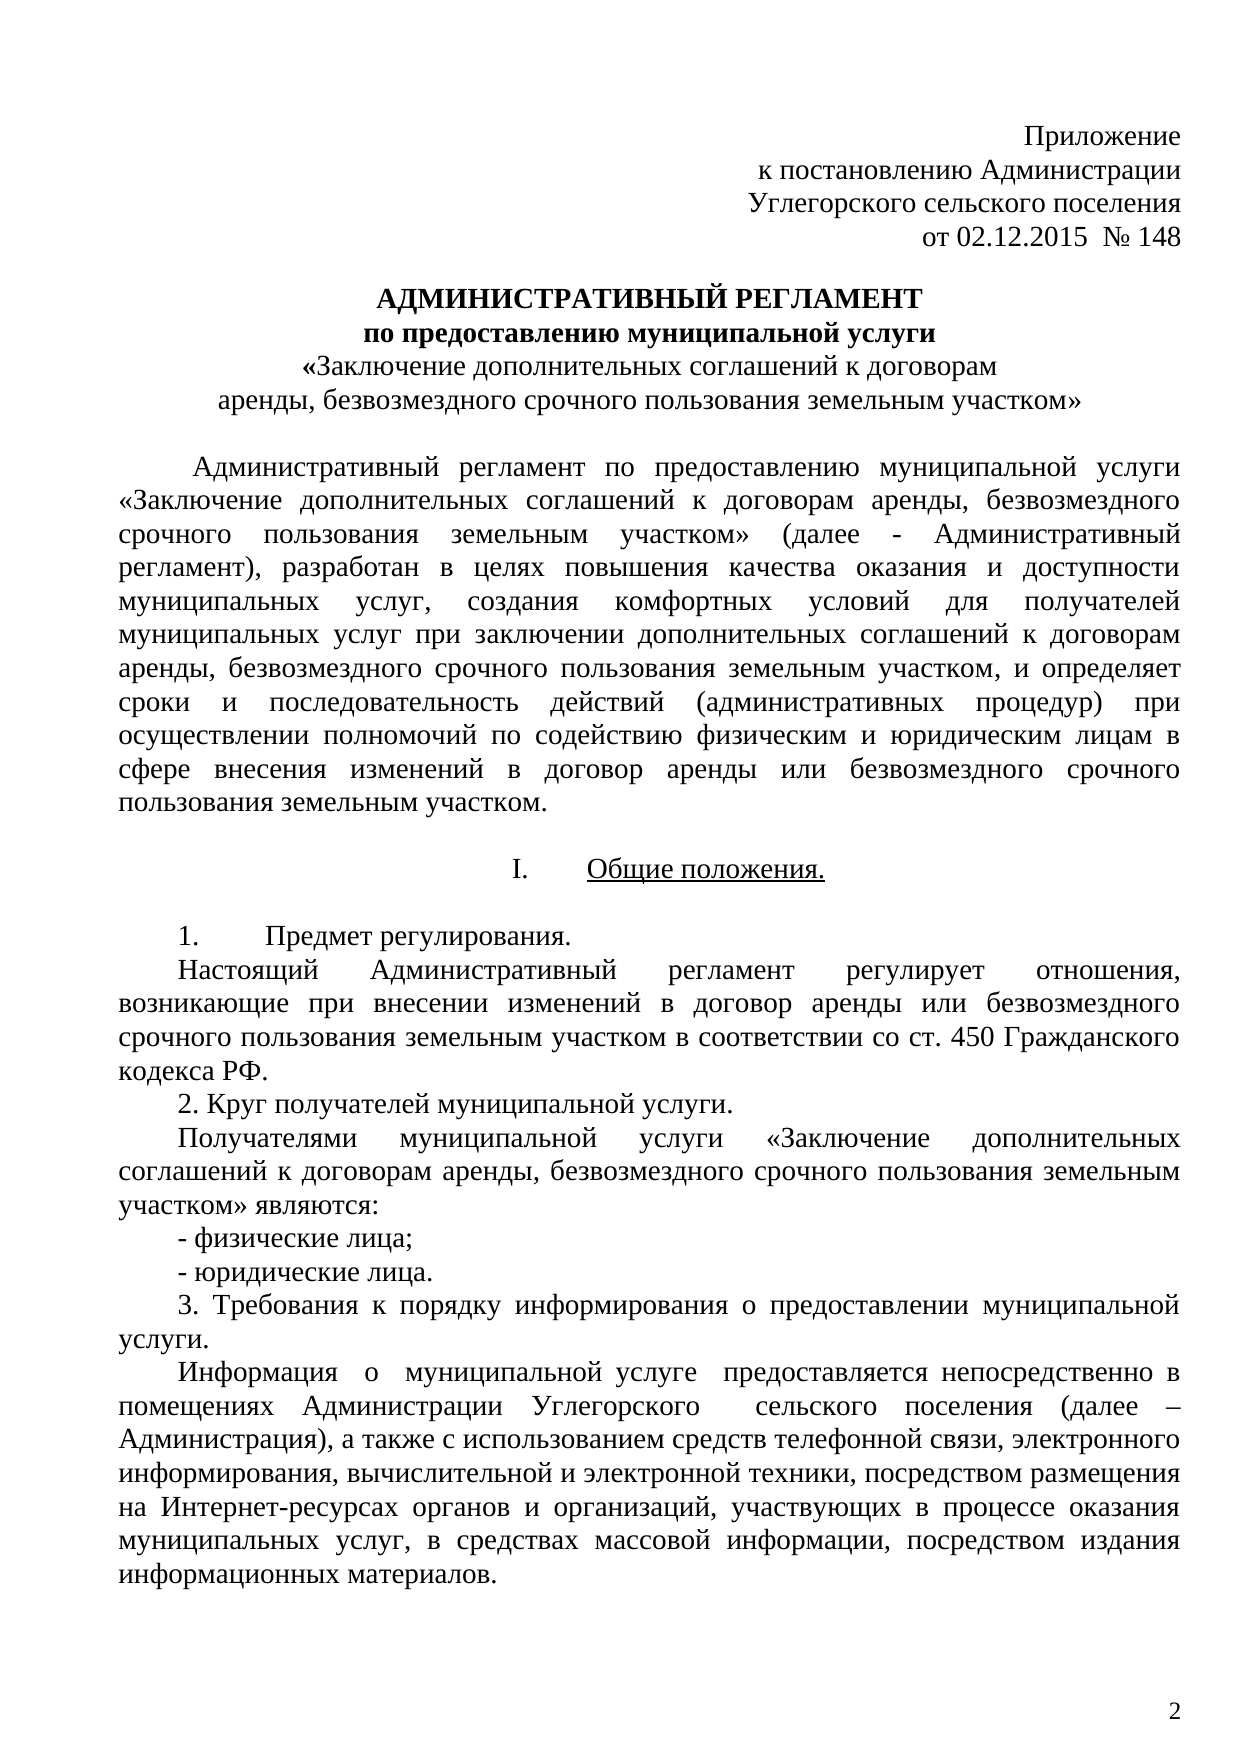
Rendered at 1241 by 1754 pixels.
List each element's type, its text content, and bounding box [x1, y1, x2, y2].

text аренды, безвозмездного срочного пользования земельным участком» [118, 382, 1181, 415]
text к постановлению Администрации [118, 152, 1181, 185]
text - юридические лица. [118, 1254, 1181, 1287]
text «Заключение дополнительных соглашений к договорам [118, 348, 1181, 382]
text 3. Требования к порядку информирования о предоставлении муниципальной услуги. [118, 1287, 1181, 1354]
text по предоставлению муниципальной услуги [118, 315, 1181, 348]
text Приложение [118, 118, 1181, 152]
text - физические лица; [118, 1220, 1181, 1254]
text 2. Круг получателей муниципальной услуги. [118, 1086, 1181, 1120]
text Информация о муниципальной услуге предоставляется непосредственно в помещениях Администрации Углегорского сельского поселения (далее – Администрация), а также с использованием средств телефонной связи, электронного информирования, вычислительной и электронной техники, посредством размещения на Интернет-ресурсах органов и организаций, участвующих в процессе оказания муниципальных услуг, в средствах массовой информации, посредством издания информационных материалов. [118, 1354, 1181, 1589]
text Административный регламент по предоставлению муниципальной услуги «Заключение дополнительных соглашений к договорам аренды, безвозмездного срочного пользования земельным участком» (далее - Административный регламент), разработан в целях повышения качества оказания и доступности муниципальных услуг, создания комфортных условий для получателей муниципальных услуг при заключении дополнительных соглашений к договорам аренды, безвозмездного срочного пользования земельным участком, и определяет сроки и последовательность действий (административных процедур) при осуществлении полномочий по содействию физическим и юридическим лицам в сфере внесения изменений в договор аренды или безвозмездного срочного пользования земельным участком. [118, 449, 1181, 818]
text АДМИНИСТРАТИВНЫЙ РЕГЛАМЕНТ [118, 281, 1181, 315]
text Получателями муниципальной услуги «Заключение дополнительных соглашений к договорам аренды, безвозмездного срочного пользования земельным участком» являются: [118, 1120, 1181, 1220]
list Общие положения. [156, 851, 1181, 885]
text 1. Предмет регулирования. [118, 918, 1181, 952]
text Углегорского сельского поселения [118, 185, 1181, 219]
text от 02.12.2015 № 148 [118, 219, 1181, 252]
text Настоящий Административный регламент регулирует отношения, возникающие при внесении изменений в договор аренды или безвозмездного срочного пользования земельным участком в соответствии со ст. 450 Гражданского кодекса РФ. [118, 952, 1181, 1086]
